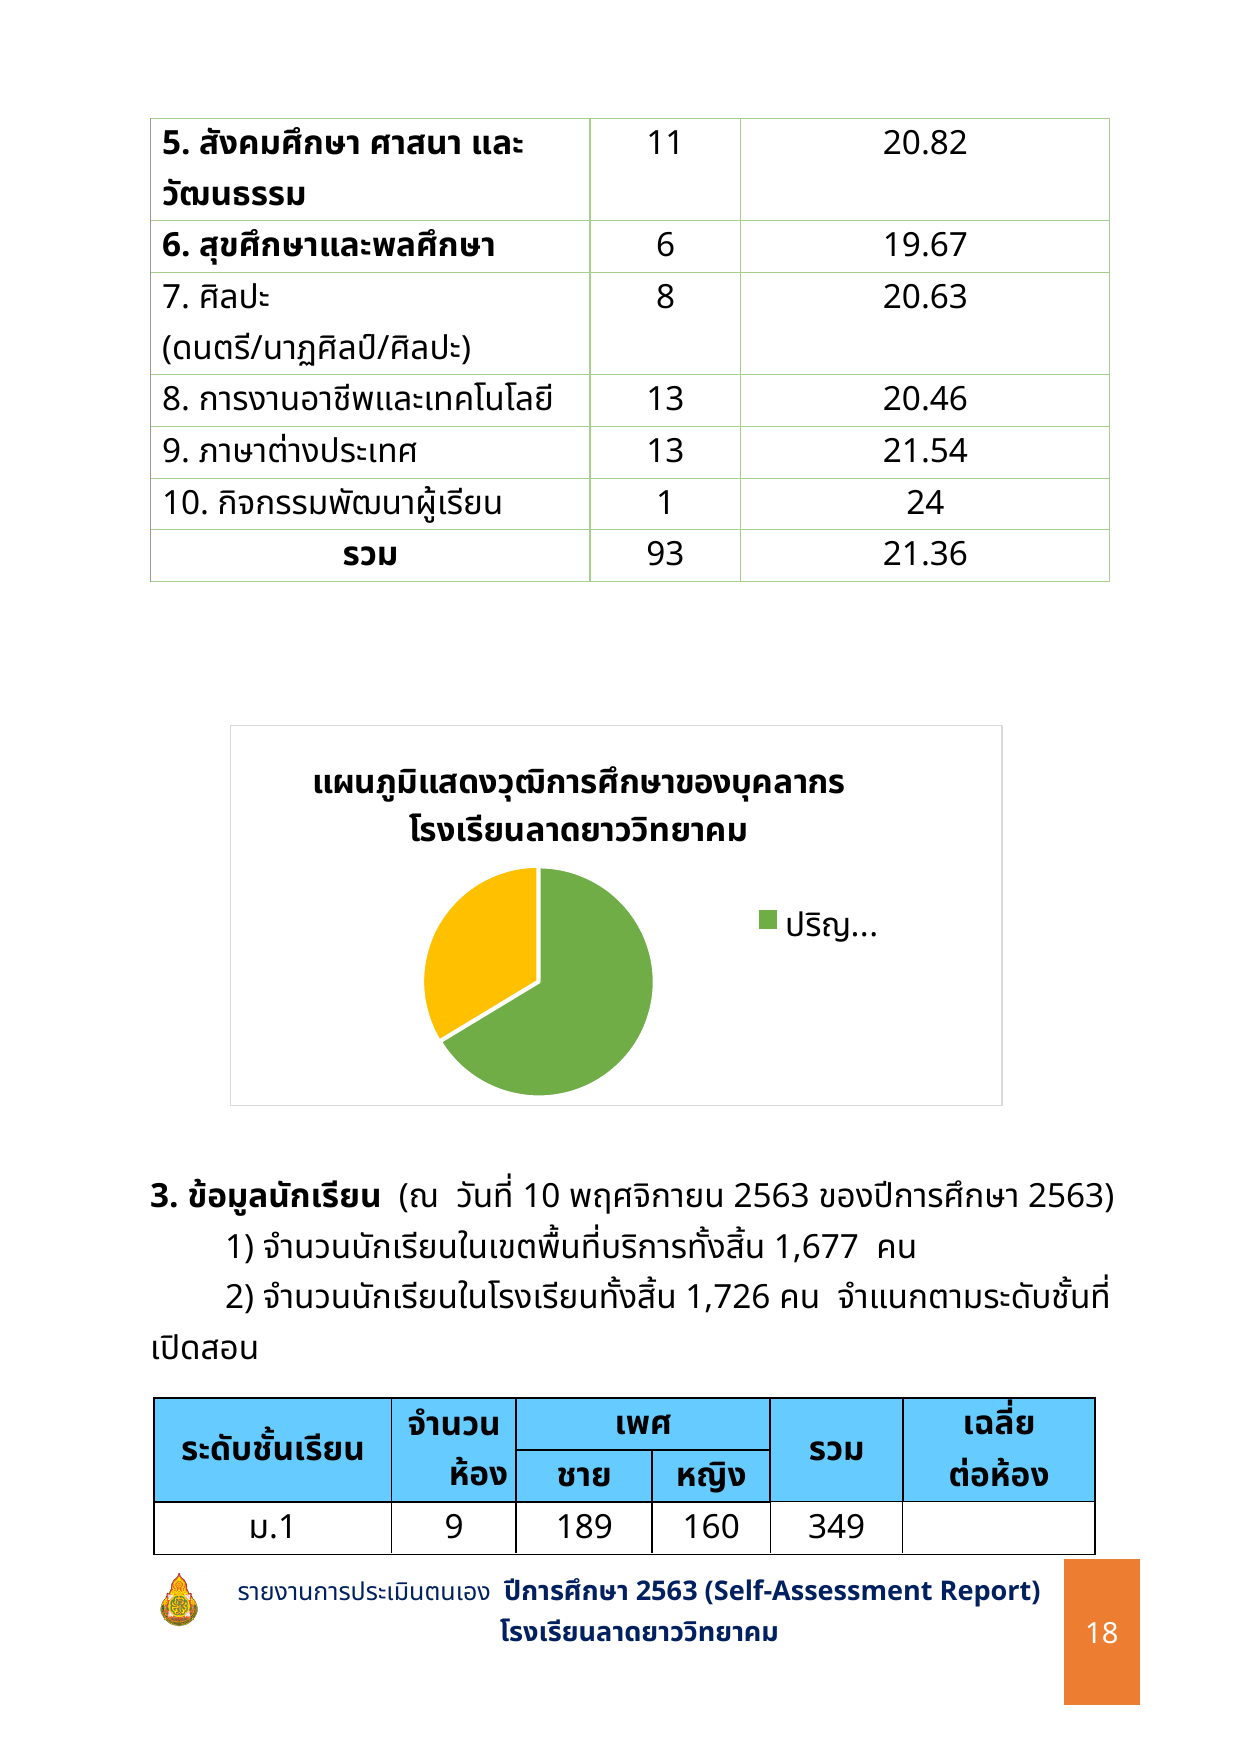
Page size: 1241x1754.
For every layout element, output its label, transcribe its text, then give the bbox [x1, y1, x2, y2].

table_cell 21.54 [741, 427, 1109, 477]
table_cell 1 [591, 479, 740, 529]
table_cell [903, 1502, 1094, 1553]
table_cell 20.63 [741, 273, 1109, 374]
table_cell 21.36 [741, 530, 1109, 581]
table_cell 20.82 [741, 119, 1109, 220]
table_cell 189 [517, 1503, 651, 1553]
text 3. ข้อมูลนักเรียน (ณ วันที่ 10 พฤศจิกายน 2563 ของปีการศึกษา 2563) [150, 1172, 1140, 1223]
table_cell 5. สังคมศึกษา ศาสนา และวัฒนธรรม [151, 119, 589, 220]
table_cell ชาย [517, 1451, 651, 1501]
table_cell 6 [591, 221, 740, 272]
table_header รวม [771, 1399, 902, 1501]
table_cell 9. ภาษาต่างประเทศ [151, 427, 589, 477]
text 1) จำนวนนักเรียนในเขตพื้นที่บริการทั้งสิ้น 1,677 คน [150, 1223, 1140, 1273]
table_cell หญิง [653, 1451, 769, 1501]
table_header ระดับชั้นเรียน [155, 1399, 391, 1501]
table_header เพศ [517, 1399, 769, 1449]
table_cell 13 [591, 427, 740, 477]
table_cell 20.46 [741, 375, 1109, 426]
text 2) จำนวนนักเรียนในโรงเรียนทั้งสิ้น 1,726 คน จำแนกตามระดับชั้นที่เปิดสอน [150, 1273, 1140, 1374]
table_cell 160 [653, 1503, 770, 1553]
table_cell ต่อห้อง [904, 1449, 1094, 1501]
table_cell 13 [591, 375, 740, 426]
table_cell 93 [591, 530, 740, 581]
table_cell ม.1 [155, 1503, 391, 1553]
table_header เฉลี่ย [904, 1399, 1094, 1449]
table_cell 10. กิจกรรมพัฒนาผู้เรียน [151, 479, 589, 529]
table_cell รวม [151, 530, 589, 581]
table_cell 8 [591, 273, 740, 374]
table_cell 24 [741, 479, 1109, 529]
table_cell 19.67 [741, 221, 1109, 272]
table_cell 7. ศิลปะ (ดนตรี/นาฏศิลป์/ศิลปะ) [151, 273, 589, 374]
picture [151, 1570, 208, 1627]
table_cell 349 [771, 1502, 902, 1553]
table_cell 8. การงานอาชีพและเทคโนโลยี [151, 375, 589, 426]
table_cell 6. สุขศึกษาและพลศึกษา [151, 221, 589, 272]
table_header จำนวนห้อง [392, 1399, 515, 1501]
table_cell 11 [591, 119, 740, 220]
table_cell 9 [392, 1503, 515, 1553]
